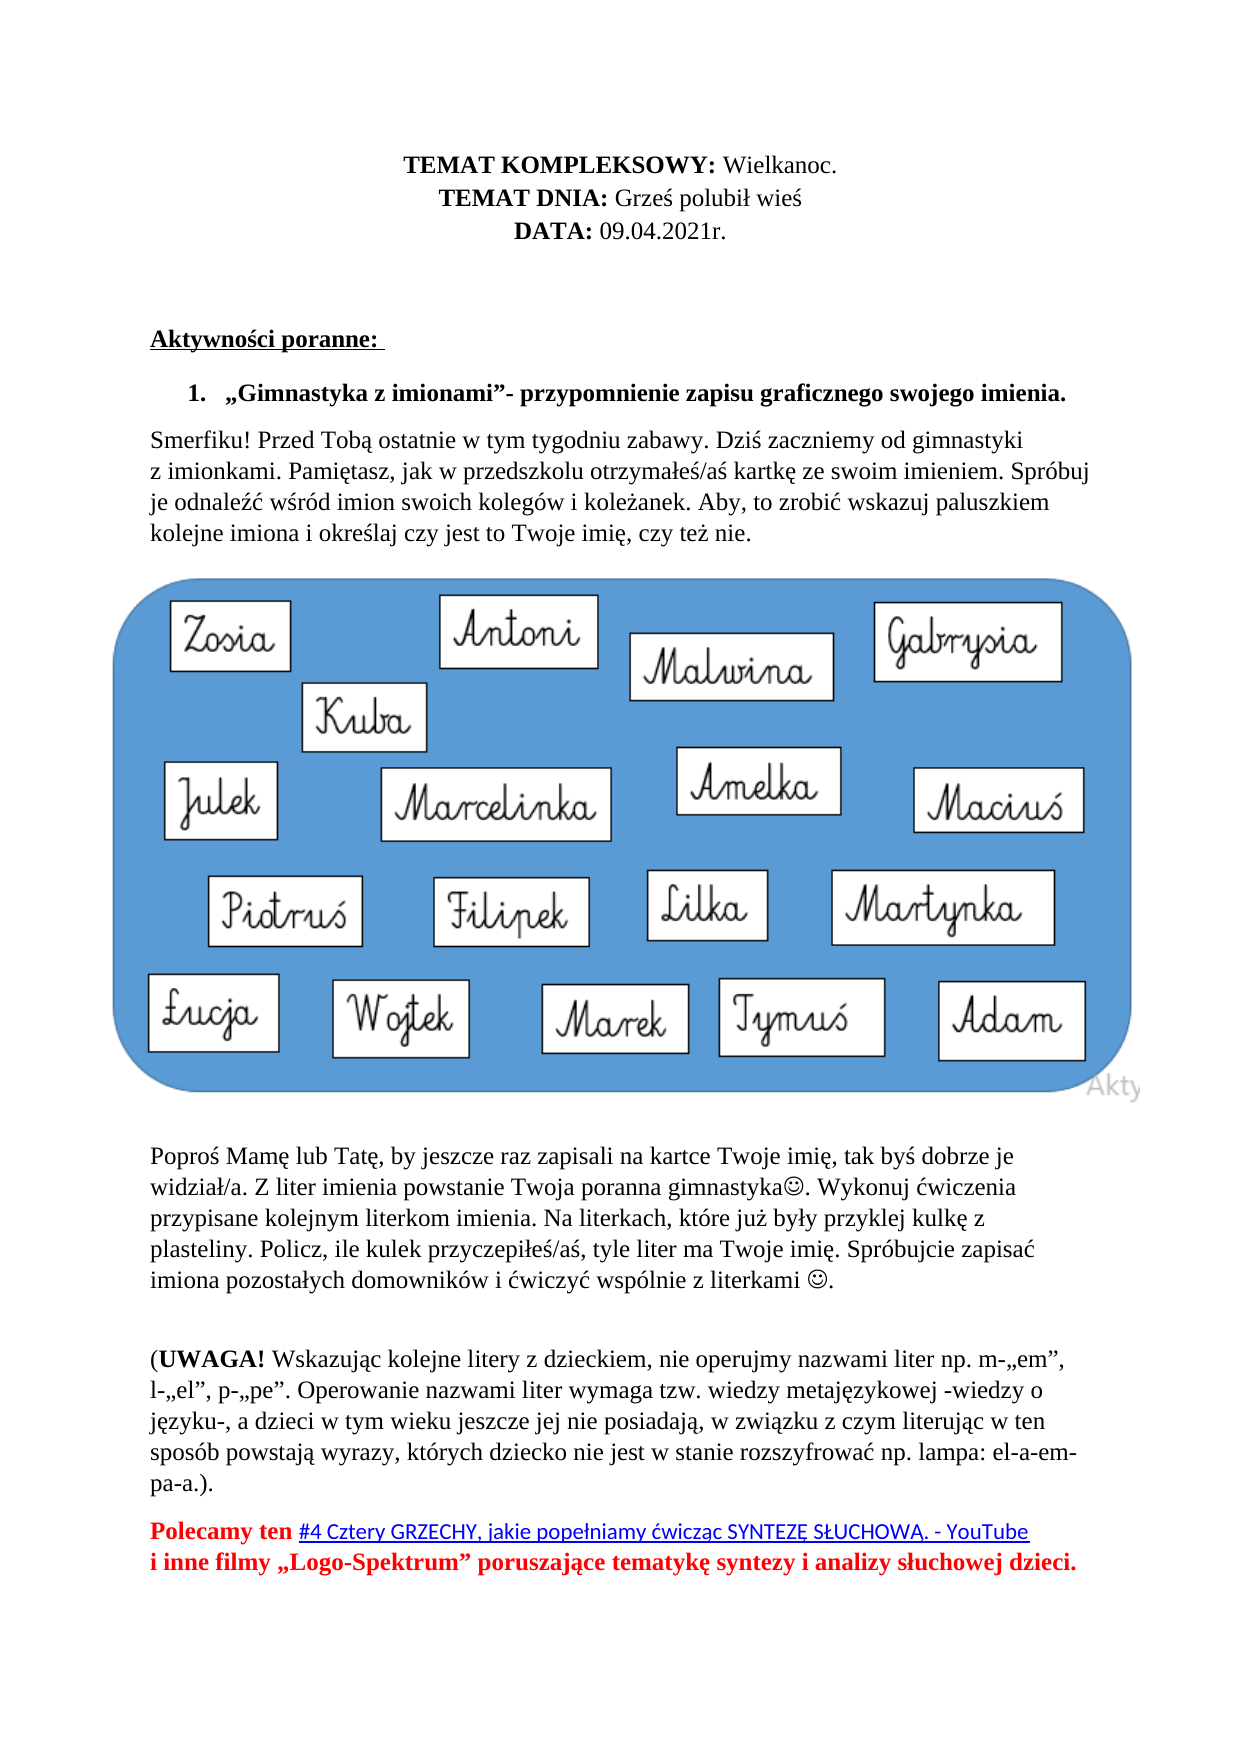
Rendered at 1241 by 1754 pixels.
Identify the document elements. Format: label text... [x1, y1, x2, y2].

text (UWAGA! Wskazując kolejne litery z dzieckiem, nie operujmy nazwami liter np. m-„em”, l-„el”, p-„pe”. Operowanie nazwami liter wymaga tzw. wiedzy metajęzykowej -wiedzy o języku-, a dzieci w tym wieku jeszcze jej nie posiadają, w związku z czym literując w ten sposób powstają wyrazy, których dziecko nie jest w stanie rozszyfrować np. lampa: el-a-em-pa-a.). [150, 1313, 1090, 1497]
text Aktywności poranne: [150, 324, 1090, 352]
text Polecamy ten #4 Cztery GRZECHY, jakie popełniamy ćwicząc SYNTEZĘ SŁUCHOWĄ. - YouTube i inne filmy „Logo-Spektrum” poruszające tematykę syntezy i analizy słuchowej dzieci. [150, 1516, 1090, 1576]
text Smerfiku! Przed Tobą ostatnie w tym tygodniu zabawy. Dziś zaczniemy od gimnastyki z imionkami. Pamiętasz, jak w przedszkolu otrzymałeś/aś kartkę ze swoim imieniem. Spróbuj je odnaleźć wśród imion swoich kolegów i koleżanek. Aby, to zrobić wskazuj paluszkiem kolejne imiona i określaj czy jest to Twoje imię, czy też nie. [150, 425, 1090, 547]
text TEMAT KOMPLEKSOWY: Wielkanoc. TEMAT DNIA: Grześ polubił wieś DATA: 09.04.2021r. [150, 150, 1090, 245]
picture [100, 565, 1140, 1107]
text Poproś Mamę lub Tatę, by jeszcze raz zapisali na kartce Twoje imię, tak byś dobrze je widział/a. Z liter imienia powstanie Twoja poranna gimnastyka. Wykonuj ćwiczenia przypisane kolejnym literkom imienia. Na literkach, które już były przyklej kulkę z plasteliny. Policz, ile kulek przyczepiłeś/aś, tyle liter ma Twoje imię. Spróbujcie zapisać imiona pozostałych domowników i ćwiczyć wspólnie z literkami . [150, 1107, 1090, 1294]
list „Gimnastyka z imionami”- przypomnienie zapisu graficznego swojego imienia. [187, 378, 1090, 406]
